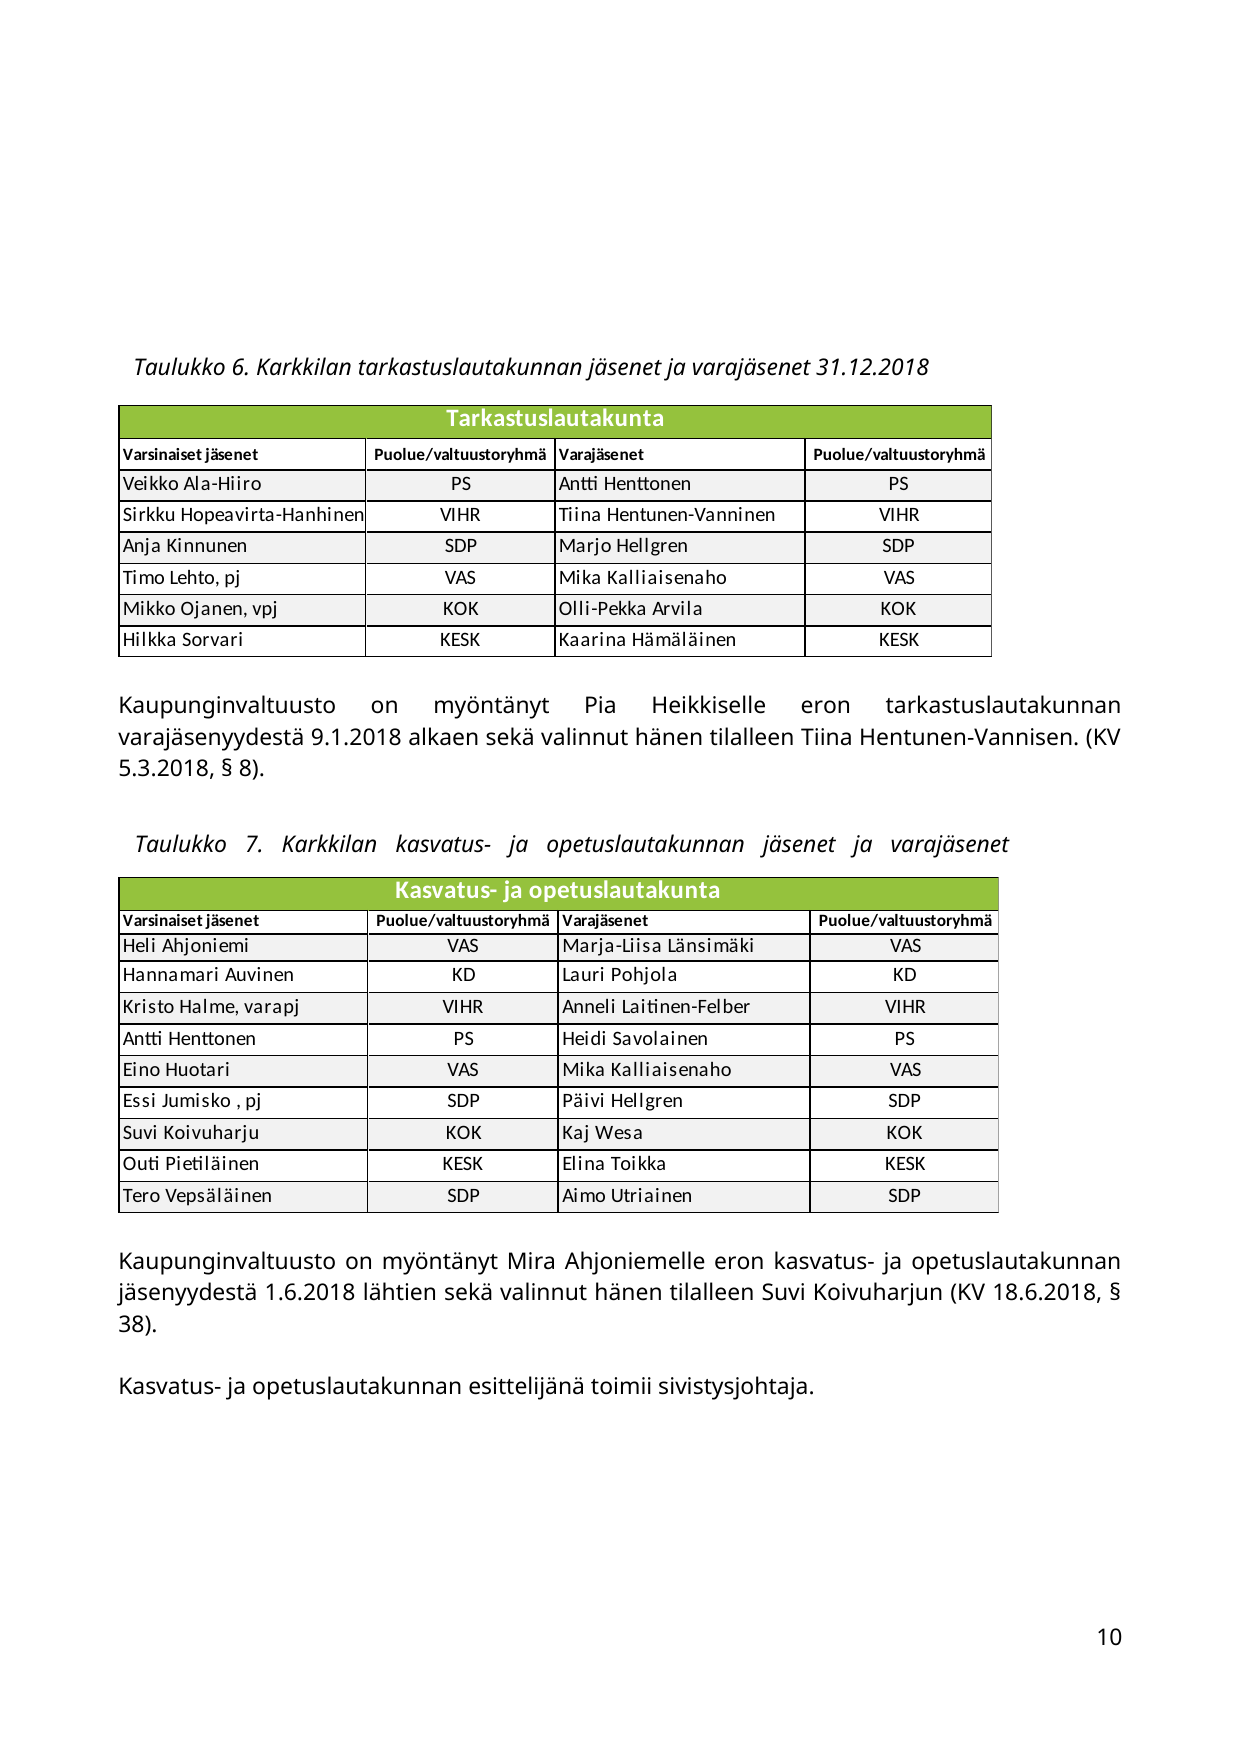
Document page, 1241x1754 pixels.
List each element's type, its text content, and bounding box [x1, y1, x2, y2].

text Kaupunginvaltuusto on myöntänyt Pia Heikkiselle eron tarkastuslautakunnan varajäsenyydestä 9.1.2018 alkaen sekä valinnut hänen tilalleen Tiina Hentunen-Vannisen. (KV 5.3.2018, § 8). [118, 689, 1122, 783]
text Kasvatus- ja opetuslautakunnan esittelijänä toimii sivistysjohtaja. [118, 1370, 1122, 1401]
text Kaupunginvaltuusto on myöntänyt Mira Ahjoniemelle eron kasvatus- ja opetuslautakunnan jäsenyydestä 1.6.2018 lähtien sekä valinnut hänen tilalleen Suvi Koivuharjun (KV 18.6.2018, § 38). [118, 1245, 1122, 1339]
